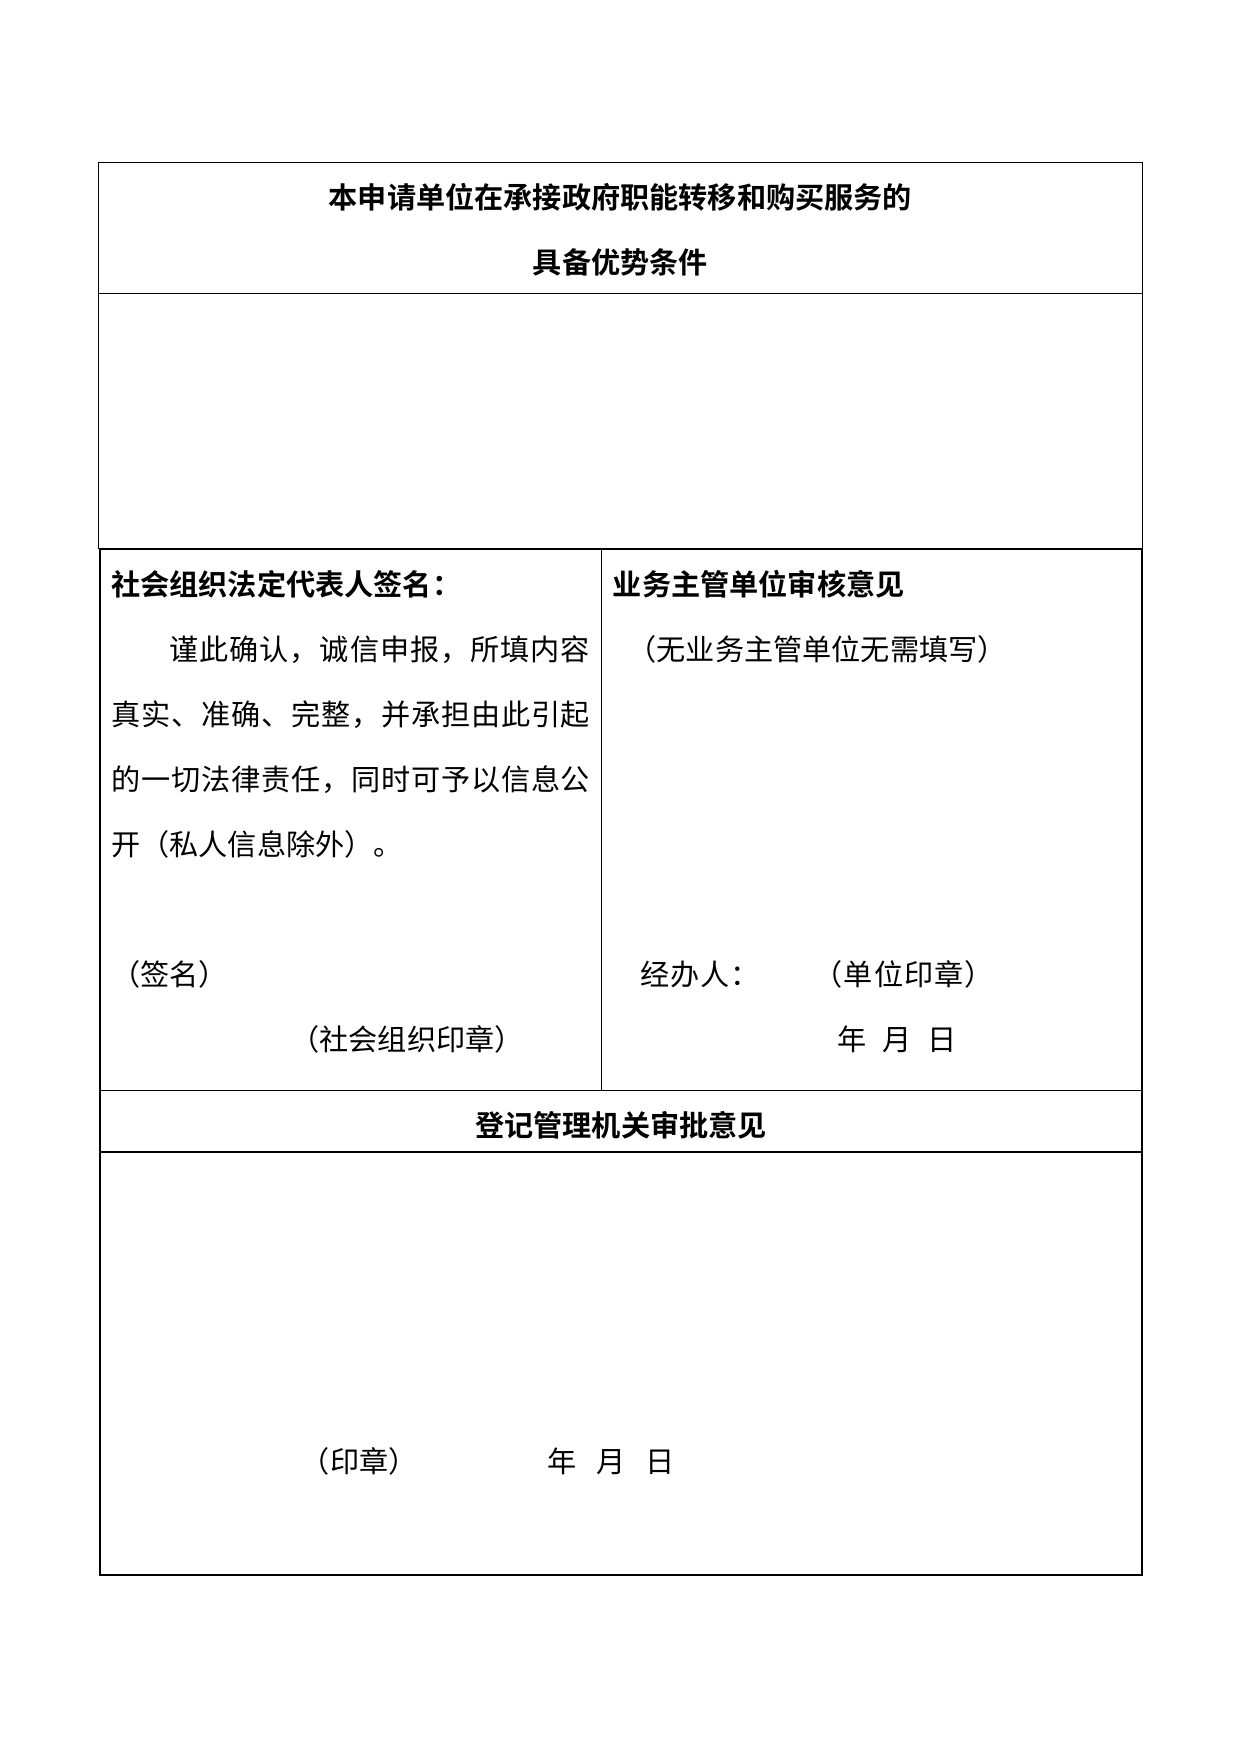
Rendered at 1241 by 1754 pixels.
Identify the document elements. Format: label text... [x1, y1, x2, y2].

table_cell 业务主管单位审核意见 （无业务主管单位无需填写） 经办人： （单位印章） 年 月 日 [602, 550, 1141, 1090]
table_header 本申请单位在承接政府职能转移和购买服务的 具备优势条件 [99, 163, 1142, 293]
table_cell 登记管理机关审批意见 [101, 1091, 1141, 1151]
table_cell 社会组织法定代表人签名： 谨此确认，诚信申报，所填内容真实、准确、完整，并承担由此引起的一切法律责任，同时可予以信息公开（私人信息除外）。 （签名） （社会组织印章） 年 月 日 [101, 550, 601, 1090]
table_cell [99, 294, 1142, 548]
table_cell （印章） 年 月 日 [101, 1153, 1141, 1574]
